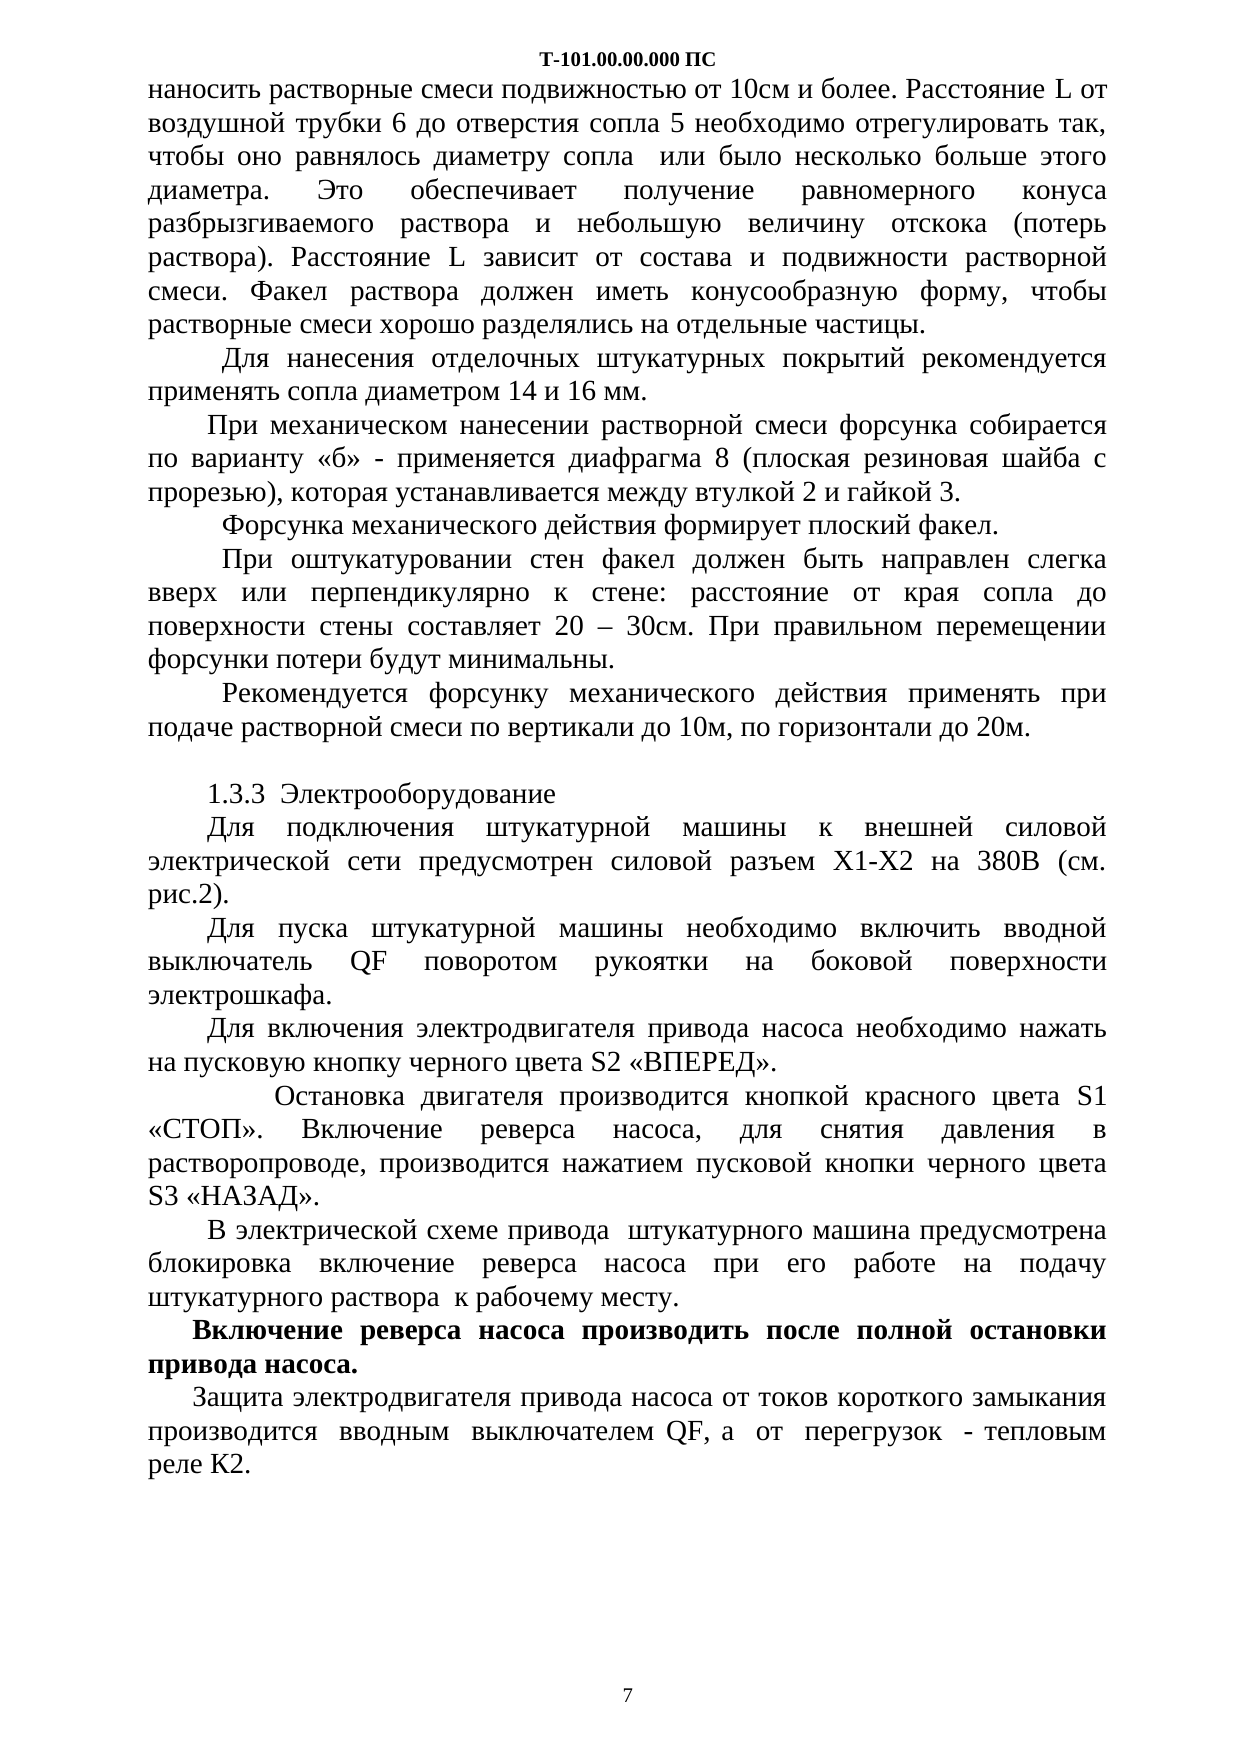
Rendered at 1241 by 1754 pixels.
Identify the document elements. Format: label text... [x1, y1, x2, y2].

text Защита электродвигателя привода насоса от токов короткого замыкания производится вводным выключателем QF, а от перегрузок - тепловым реле К2. [148, 1379, 1107, 1480]
text Для нанесения отделочных штукатурных покрытий рекомендуется применять сопла диаметром 14 и 16 мм. [148, 340, 1107, 407]
text Форсунка механического действия формирует плоский факел. [148, 507, 1107, 541]
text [148, 71, 1107, 340]
text Для включения электродвигателя привода насоса необходимо нажать на пусковую кнопку черного цвета S2 «ВПЕРЕД». [148, 1011, 1107, 1078]
text 1.3.3 Электрооборудование [148, 776, 1107, 809]
text При оштукатуровании стен факел должен быть направлен слегка вверх или перпендикулярно к стене: расстояние от края сопла до поверхности стены составляет 20 – 30см. При правильном перемещении форсунки потери будут минимальны. [148, 541, 1107, 675]
text Рекомендуется форсунку механического действия применять при подаче растворной смеси по вертикали до 10м, по горизонтали до 20м. [148, 675, 1107, 742]
text Включение реверса насоса производить после полной остановки привода насоса. [148, 1312, 1107, 1379]
text При механическом нанесении растворной смеси форсунка собирается по варианту «б» - применяется диафрагма 8 (плоская резиновая шайба с прорезью), которая устанавливается между втулкой 2 и гайкой 3. [148, 407, 1107, 507]
text Для подключения штукатурной машины к внешней силовой электрической сети предусмотрен силовой разъем Х1-Х2 на 380В (см. рис.2). [148, 809, 1107, 910]
text В электрической схеме привода штукатурного машина предусмотрена блокировка включение реверса насоса при его работе на подачу штукатурного раствора к рабочему месту. [148, 1212, 1107, 1312]
text Остановка двигателя производится кнопкой красного цвета S1 «СТОП». Включение реверса насоса, для снятия давления в растворопроводе, производится нажатием пусковой кнопки черного цвета S3 «НАЗАД». [148, 1078, 1107, 1212]
text Для пуска штукатурной машины необходимо включить вводной выключатель QF поворотом рукоятки на боковой поверхности электрошкафа. [148, 910, 1107, 1011]
